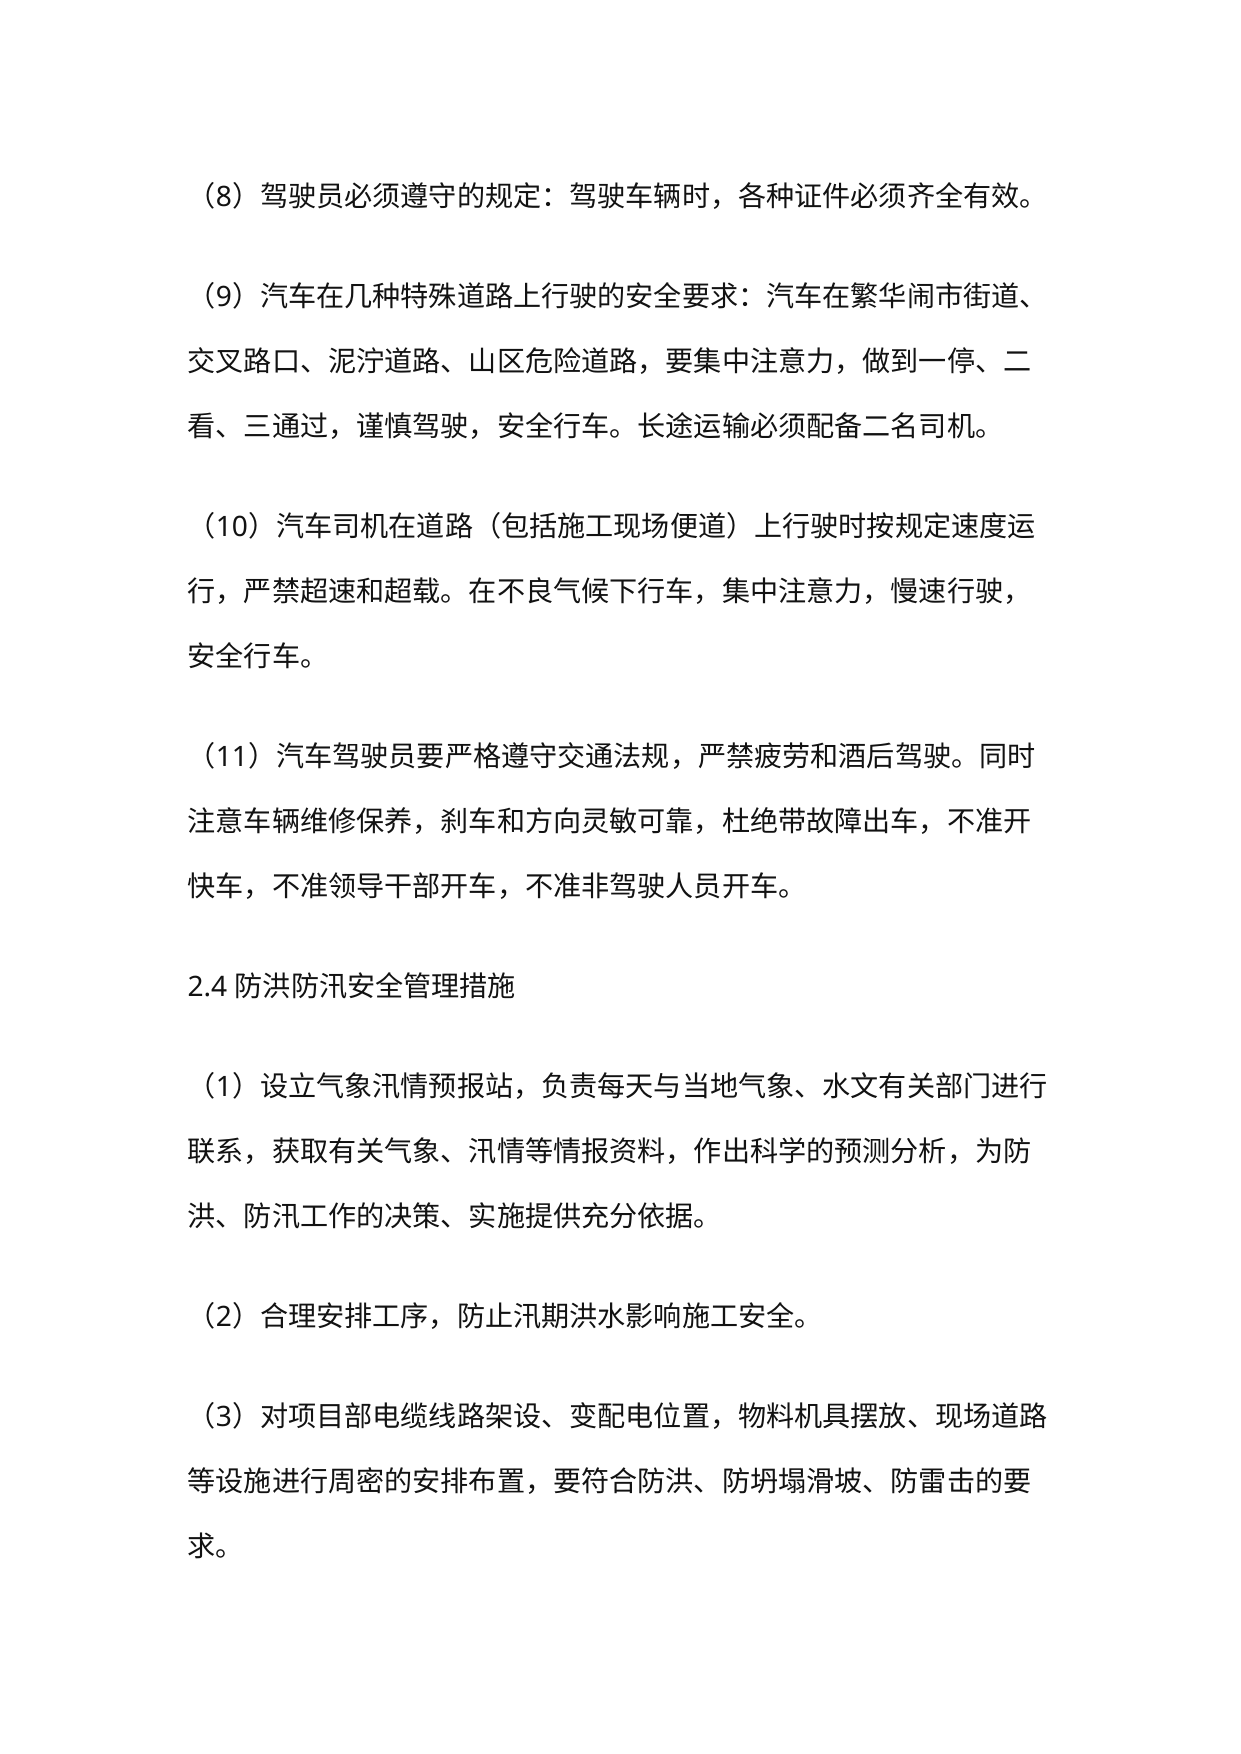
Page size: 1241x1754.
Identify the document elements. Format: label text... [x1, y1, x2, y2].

text 2.4 防洪防汛安全管理措施 [187, 952, 1053, 1017]
text （10）汽车司机在道路（包括施工现场便道）上行驶时按规定速度运行，严禁超速和超载。在不良气候下行车，集中注意力，慢速行驶，安全行车。 [187, 492, 1053, 687]
text （9）汽车在几种特殊道路上行驶的安全要求：汽车在繁华闹市街道、交叉路口、泥泞道路、山区危险道路，要集中注意力，做到一停、二看、三通过，谨慎驾驶，安全行车。长途运输必须配备二名司机。 [187, 262, 1053, 457]
text （1）设立气象汛情预报站，负责每天与当地气象、水文有关部门进行联系，获取有关气象、汛情等情报资料，作出科学的预测分析，为防洪、防汛工作的决策、实施提供充分依据。 [187, 1052, 1053, 1247]
text （8）驾驶员必须遵守的规定：驾驶车辆时，各种证件必须齐全有效。 [187, 162, 1053, 227]
text （11）汽车驾驶员要严格遵守交通法规，严禁疲劳和酒后驾驶。同时注意车辆维修保养，刹车和方向灵敏可靠，杜绝带故障出车，不准开快车，不准领导干部开车，不准非驾驶人员开车。 [187, 722, 1053, 917]
text （2）合理安排工序，防止汛期洪水影响施工安全。 [187, 1282, 1053, 1347]
text （3）对项目部电缆线路架设、变配电位置，物料机具摆放、现场道路等设施进行周密的安排布置，要符合防洪、防坍塌滑坡、防雷击的要求。 [187, 1382, 1053, 1577]
